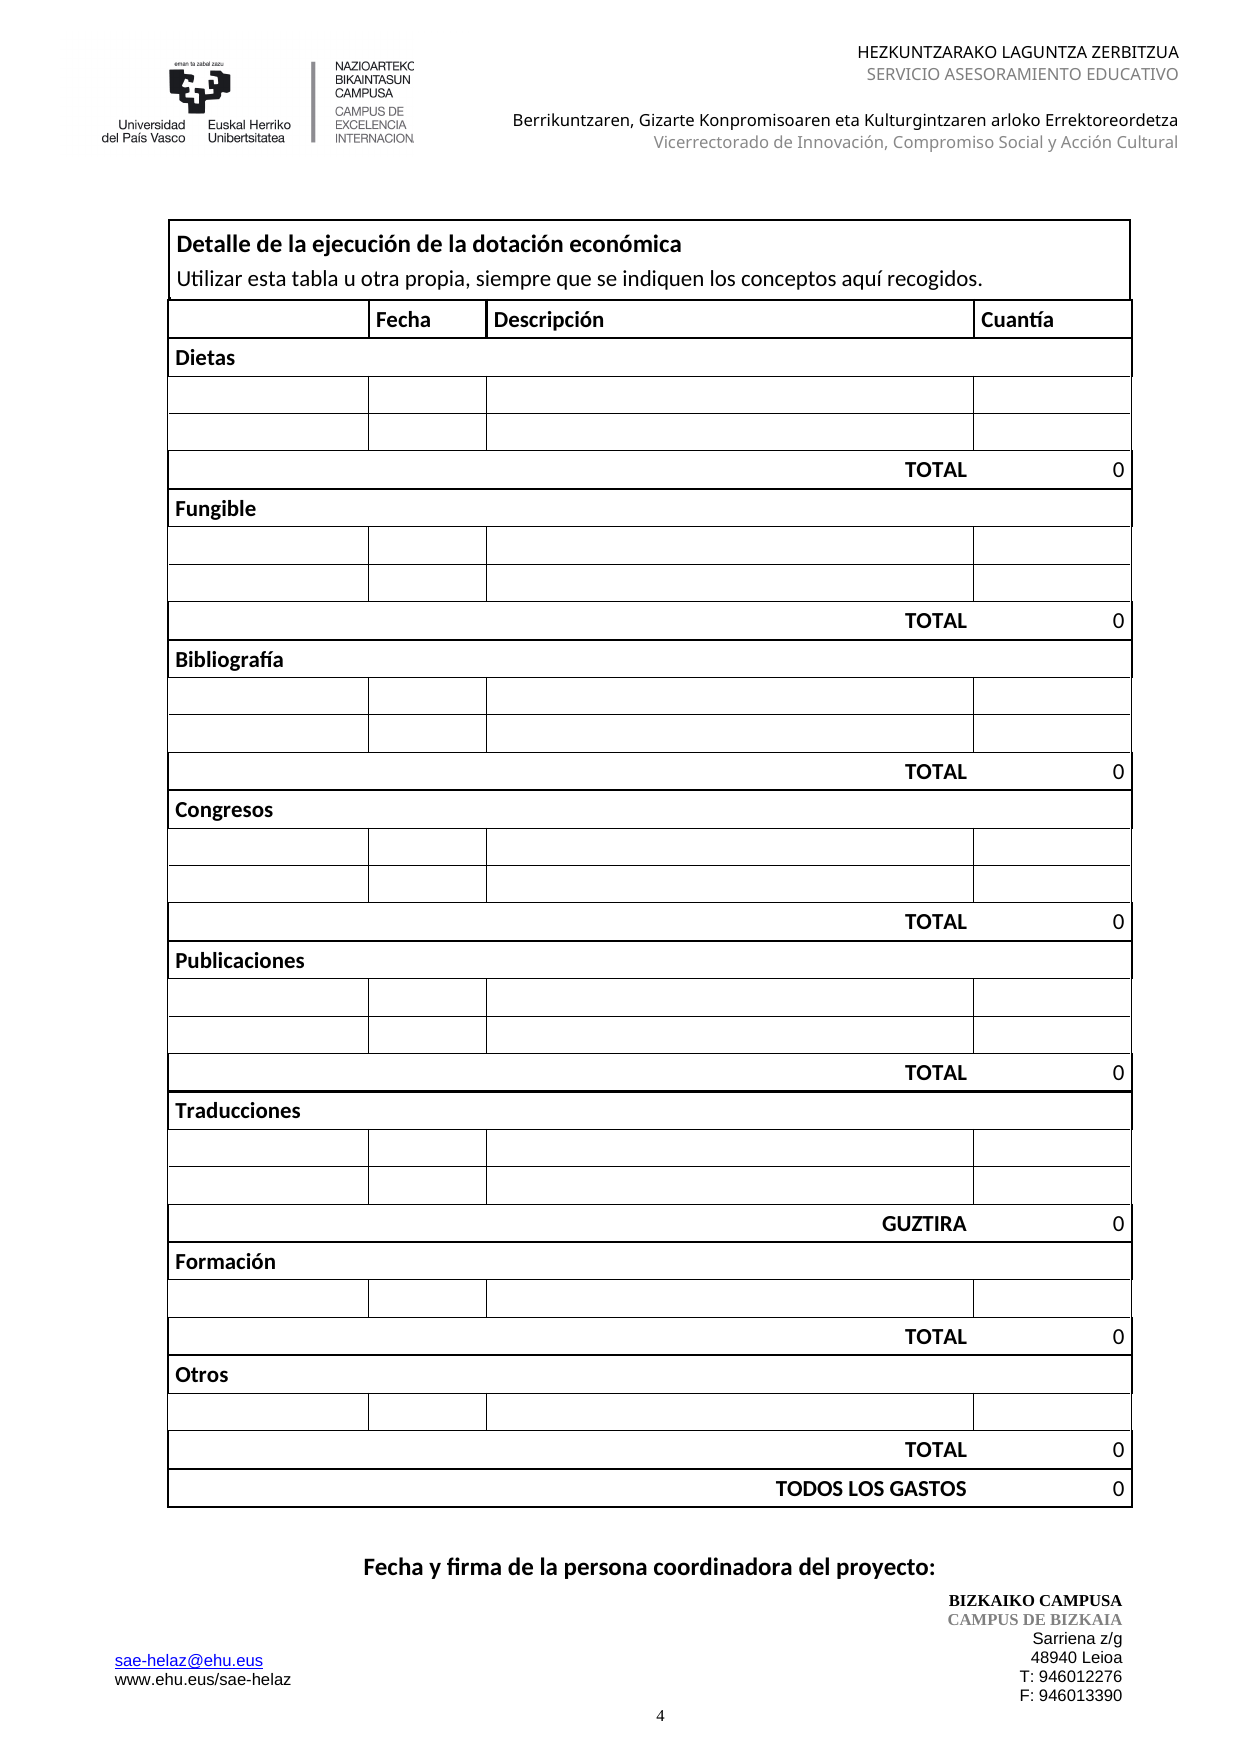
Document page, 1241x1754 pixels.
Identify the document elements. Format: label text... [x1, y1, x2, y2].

table_cell [369, 942, 486, 978]
table_cell [487, 377, 973, 413]
table_cell [169, 753, 368, 789]
table_cell [369, 1243, 486, 1279]
table_cell [168, 865, 368, 902]
table_cell [168, 1280, 368, 1317]
table_cell [369, 753, 486, 789]
table_cell TOTAL [486, 1431, 974, 1467]
table_cell [369, 903, 486, 940]
table_cell [369, 414, 486, 450]
table_cell [168, 829, 368, 865]
table_cell TOTAL [486, 1318, 974, 1354]
table_cell Cuantía [975, 301, 1131, 337]
table_cell GUZTIRA [486, 1205, 974, 1241]
table_cell [486, 490, 974, 526]
table_cell Bibliografía [169, 641, 368, 677]
table_cell Publicaciones [169, 942, 368, 978]
table_cell [169, 451, 368, 488]
table_cell [487, 1130, 973, 1166]
table_cell 0 [974, 1053, 1131, 1090]
table_cell TOTAL [486, 1054, 974, 1090]
table_cell [974, 714, 1131, 752]
table_cell TOTAL [486, 602, 974, 638]
table_cell [486, 942, 974, 978]
table_cell [487, 565, 973, 601]
table_cell [974, 490, 1131, 526]
table_cell 0 [974, 902, 1131, 940]
table_cell [369, 565, 486, 601]
table_cell [369, 339, 486, 376]
table_cell Dietas [169, 339, 368, 376]
table_cell [369, 1017, 486, 1053]
table_cell [974, 1393, 1131, 1430]
table_cell [168, 1166, 368, 1203]
table_cell [369, 451, 486, 488]
table_cell [168, 1016, 368, 1053]
table_cell [487, 829, 973, 865]
table_cell TOTAL [486, 451, 974, 488]
table_cell [369, 1205, 486, 1241]
table_cell [486, 1356, 974, 1393]
table_cell Otros [169, 1356, 368, 1393]
table_cell [169, 1318, 368, 1354]
table_cell Traducciones [169, 1093, 368, 1129]
table_cell [974, 339, 1131, 376]
table_cell [369, 979, 486, 1016]
table_cell [487, 1394, 973, 1430]
text Fecha y firma de la persona coordinadora del proyecto: [177, 1551, 1122, 1581]
table_cell [369, 678, 486, 714]
table_cell 0 [974, 1317, 1131, 1354]
table_cell [974, 1093, 1131, 1129]
table_cell [369, 1093, 486, 1129]
table_cell TODOS LOS GASTOS [169, 1470, 974, 1506]
table_cell [487, 527, 973, 564]
table_cell 0 [974, 1470, 1131, 1506]
table_cell [369, 641, 486, 677]
table_cell [369, 527, 486, 564]
table_cell [369, 1431, 486, 1467]
table_cell [487, 866, 973, 902]
table_cell [369, 377, 486, 413]
picture [60, 31, 469, 157]
table_cell [974, 413, 1131, 450]
table_cell [974, 1243, 1131, 1279]
table_cell 0 [974, 752, 1131, 789]
table_cell [168, 1394, 368, 1430]
table_cell [486, 339, 974, 376]
table_cell [486, 791, 974, 827]
table_cell [974, 1016, 1131, 1053]
table_cell [168, 979, 368, 1016]
table_cell [974, 526, 1131, 564]
table_cell [369, 1356, 486, 1393]
table_cell [369, 490, 486, 526]
table_cell Congresos [169, 791, 368, 827]
table_cell [974, 1356, 1131, 1393]
table_cell [169, 1054, 368, 1090]
table_cell [487, 715, 973, 752]
table_cell [486, 1093, 974, 1129]
table_cell TOTAL [486, 753, 974, 789]
table_cell [369, 1280, 486, 1317]
table_cell [974, 791, 1131, 827]
table_cell [974, 677, 1131, 714]
table_cell [487, 979, 973, 1016]
table_cell [974, 865, 1131, 902]
table_cell [487, 1017, 973, 1053]
table_cell [369, 1318, 486, 1354]
table_cell [974, 1166, 1131, 1203]
table_cell [169, 1205, 368, 1241]
table_cell [168, 714, 368, 752]
table_cell 0 [974, 601, 1131, 638]
table_cell [168, 413, 368, 450]
table_cell [486, 1243, 974, 1279]
table_cell [169, 903, 368, 940]
table_cell 0 [974, 1430, 1131, 1467]
table_cell [168, 377, 368, 413]
table_cell [974, 376, 1131, 413]
table_cell [974, 641, 1131, 677]
table_cell [369, 829, 486, 865]
table_cell [974, 564, 1131, 601]
table_cell [487, 414, 973, 450]
table_cell [974, 1129, 1131, 1166]
table_cell Formación [169, 1243, 368, 1279]
table_cell Fungible [169, 490, 368, 526]
table_cell [168, 1130, 368, 1166]
table_cell [168, 564, 368, 601]
table_cell [486, 641, 974, 677]
table_cell [369, 1054, 486, 1090]
table_cell [974, 978, 1131, 1016]
table_cell [168, 678, 368, 714]
table_cell [487, 1280, 973, 1317]
table_cell [369, 1394, 486, 1430]
table_cell [369, 1167, 486, 1203]
table_cell [169, 1431, 368, 1467]
table_cell Fecha [370, 301, 485, 337]
table_cell Descripción [488, 301, 973, 337]
table_cell [369, 791, 486, 827]
table_header Detalle de la ejecución de la dotación económica Utilizar esta tabla u otra propia, siempre que se indiquen los conceptos aquí recogidos. [170, 221, 1129, 299]
table_cell [974, 942, 1131, 978]
table_cell 0 [974, 450, 1131, 488]
table_cell [487, 678, 973, 714]
table_cell [169, 301, 368, 337]
table_cell [974, 828, 1131, 865]
table_cell [369, 866, 486, 902]
table_cell 0 [974, 1204, 1131, 1241]
table_cell [369, 715, 486, 752]
table_cell TOTAL [486, 903, 974, 940]
table_cell [169, 602, 368, 638]
table_cell [487, 1167, 973, 1203]
table_cell [168, 527, 368, 564]
table_cell [369, 1130, 486, 1166]
table_cell [369, 602, 486, 638]
table_cell [974, 1279, 1131, 1317]
